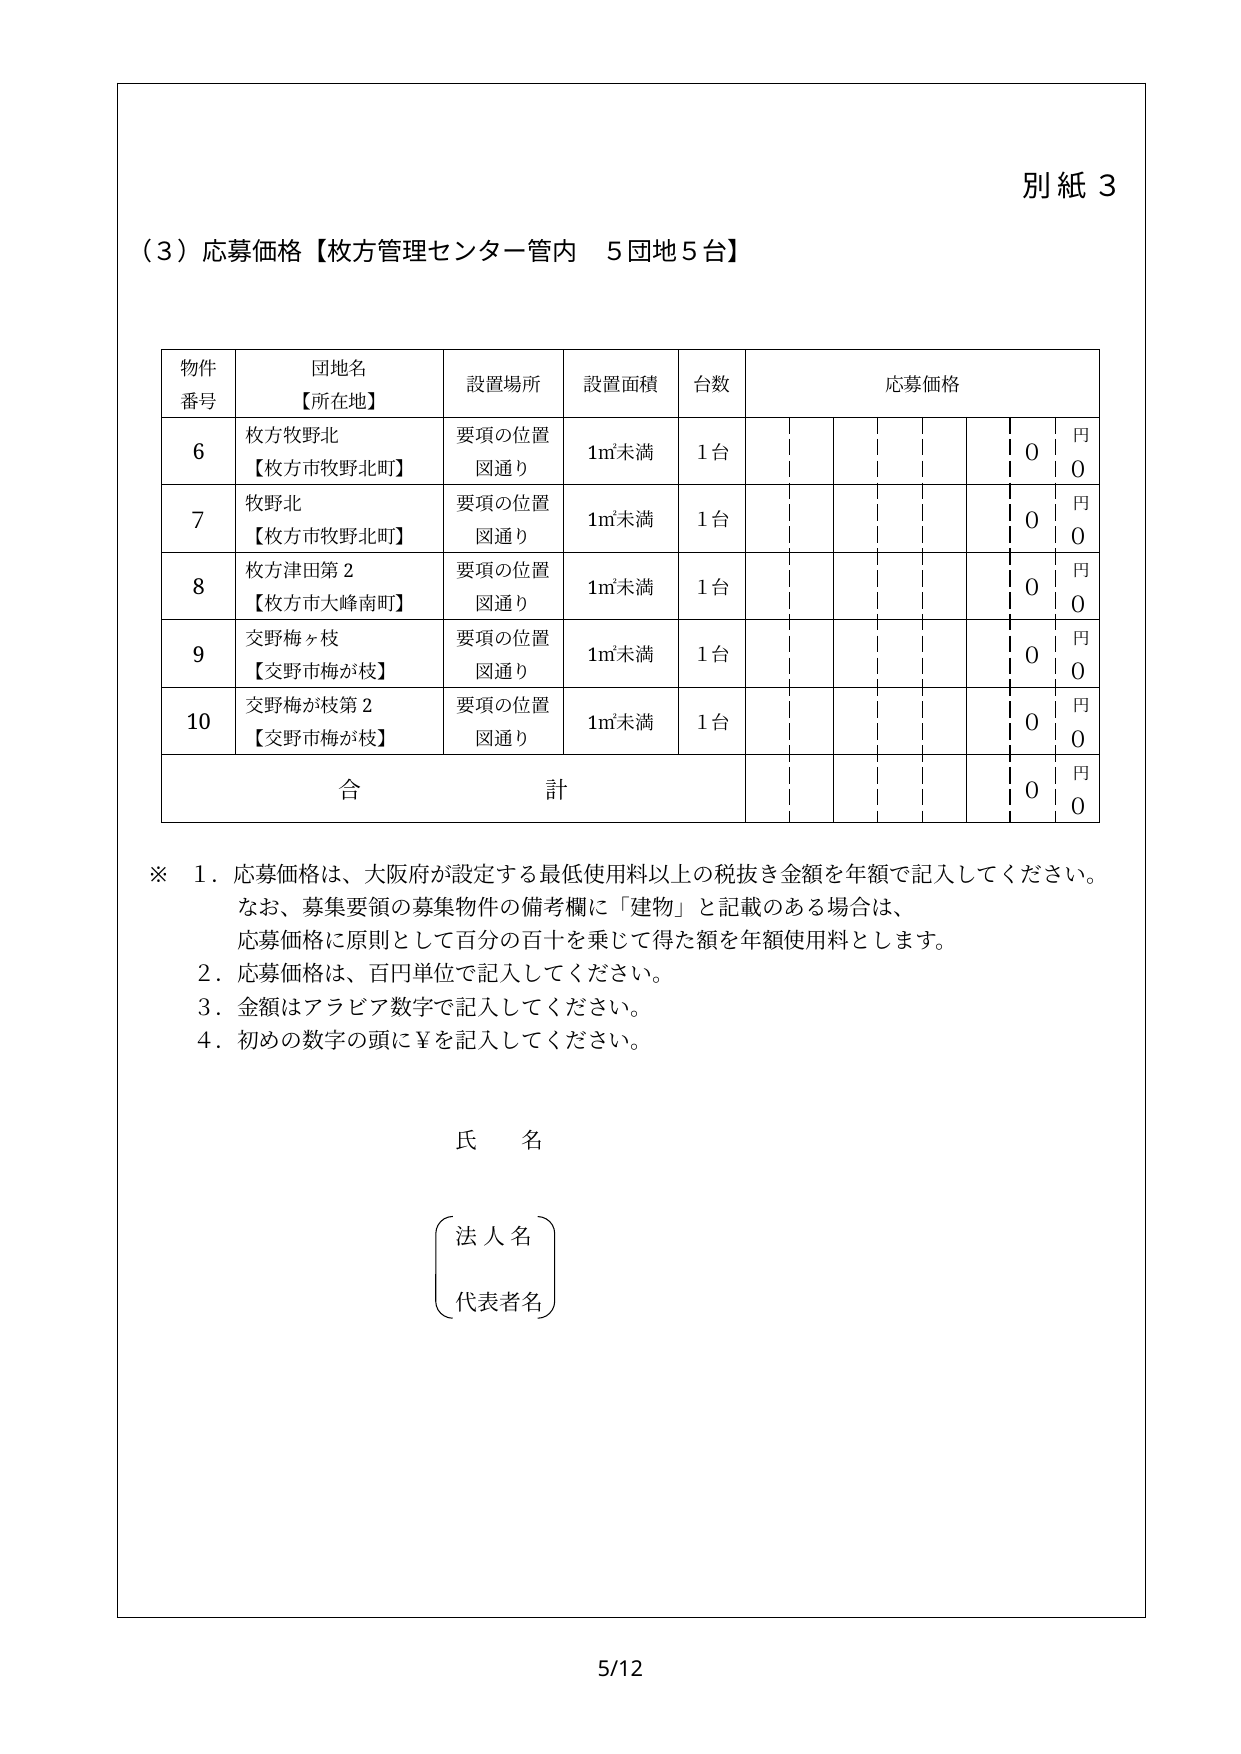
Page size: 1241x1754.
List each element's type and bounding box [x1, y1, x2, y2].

table_cell [118, 84, 1145, 1617]
